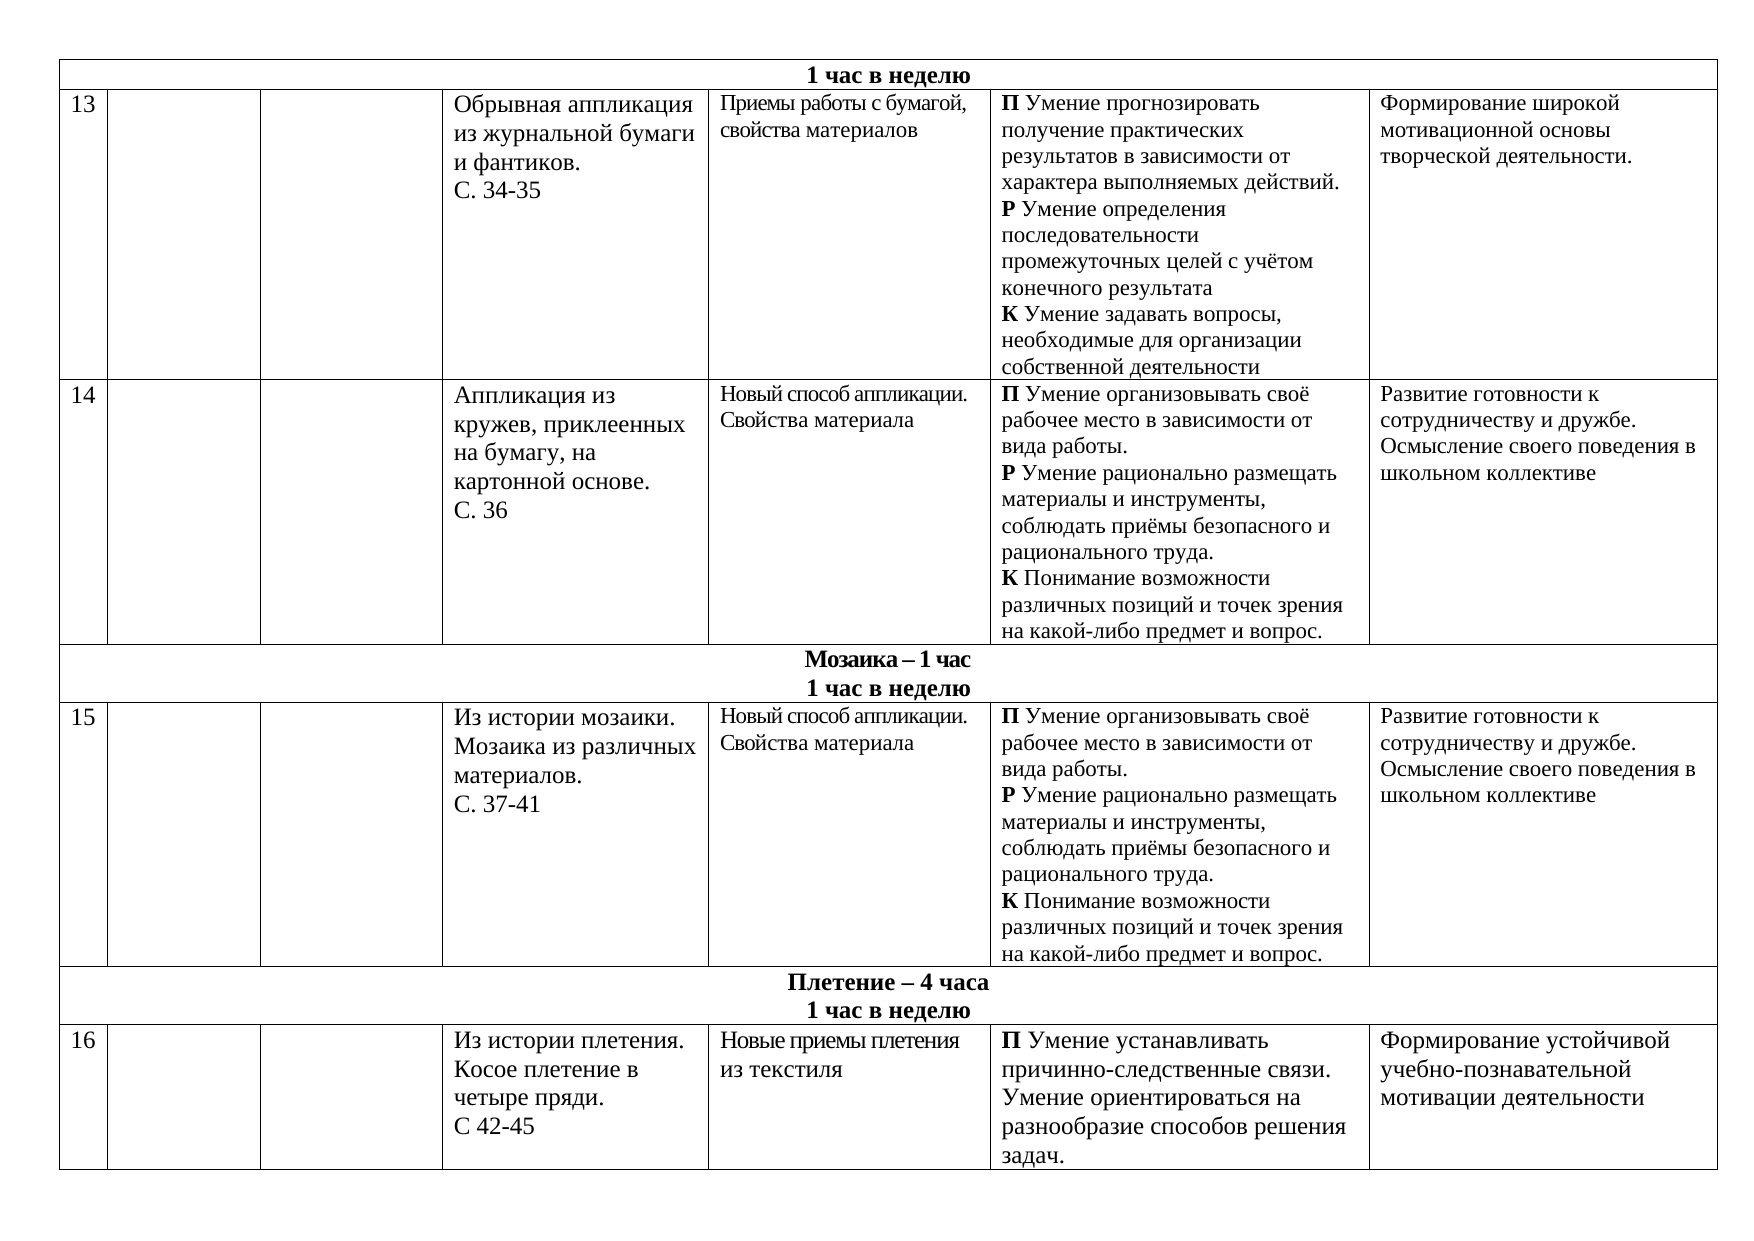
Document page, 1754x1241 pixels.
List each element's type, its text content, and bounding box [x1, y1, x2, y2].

table_cell Новый способ аппликации. Свойства материала [709, 380, 990, 643]
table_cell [709, 1025, 990, 1169]
table_cell 14 [60, 380, 107, 643]
table_cell П Умение прогнозировать получение практических результатов в зависимости от характера выполняемых действий. Р Умение определения последовательности промежуточных целей с учётом конечного результата К Умение задавать вопросы, необходимые для организации собственной деятельности [991, 90, 1369, 379]
table_cell Приемы работы с бумагой, свойства материалов [709, 90, 990, 379]
table_cell Аппликация из кружев, приклеенных на бумагу, на картонной основе. С. 36 [443, 380, 708, 643]
table_cell Мозаика – 1 час 1 час в неделю [60, 645, 1717, 702]
table_cell Новый способ аппликации. Свойства материала [709, 703, 990, 966]
table_cell 15 [60, 703, 107, 966]
table_cell [261, 703, 442, 966]
table_cell П Умение организовывать своё рабочее место в зависимости от вида работы. Р Умение рационально размещать материалы и инструменты, соблюдать приёмы безопасного и рационального труда. К Понимание возможности различных позиций и точек зрения на какой-либо предмет и вопрос. [991, 703, 1369, 966]
table_cell 16 [60, 1025, 107, 1169]
table_cell Развитие готовности к сотрудничеству и дружбе. Осмысление своего поведения в школьном коллективе [1370, 380, 1717, 643]
table_cell [261, 90, 442, 379]
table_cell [443, 1025, 708, 1169]
table_cell Плетение – 4 часа 1 час в неделю [60, 967, 1717, 1024]
table_cell [108, 90, 260, 379]
table_cell Обрывная аппликация из журнальной бумаги и фантиков. С. 34-35 [443, 90, 708, 379]
table_cell [108, 1025, 260, 1169]
table_cell Развитие готовности к сотрудничеству и дружбе. Осмысление своего поведения в школьном коллективе [1370, 703, 1717, 966]
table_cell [60, 60, 1717, 88]
table_cell 13 [60, 90, 107, 379]
table_cell Формирование широкой мотивационной основы творческой деятельности. [1370, 90, 1717, 379]
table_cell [1370, 1025, 1717, 1169]
table_cell [108, 380, 260, 643]
table_cell Из истории мозаики. Мозаика из различных материалов. С. 37-41 [443, 703, 708, 966]
table_cell [108, 703, 260, 966]
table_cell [991, 1025, 1369, 1169]
table_cell П Умение организовывать своё рабочее место в зависимости от вида работы. Р Умение рационально размещать материалы и инструменты, соблюдать приёмы безопасного и рационального труда. К Понимание возможности различных позиций и точек зрения на какой-либо предмет и вопрос. [991, 380, 1369, 643]
table_cell [261, 1025, 442, 1169]
table_cell [261, 380, 442, 643]
